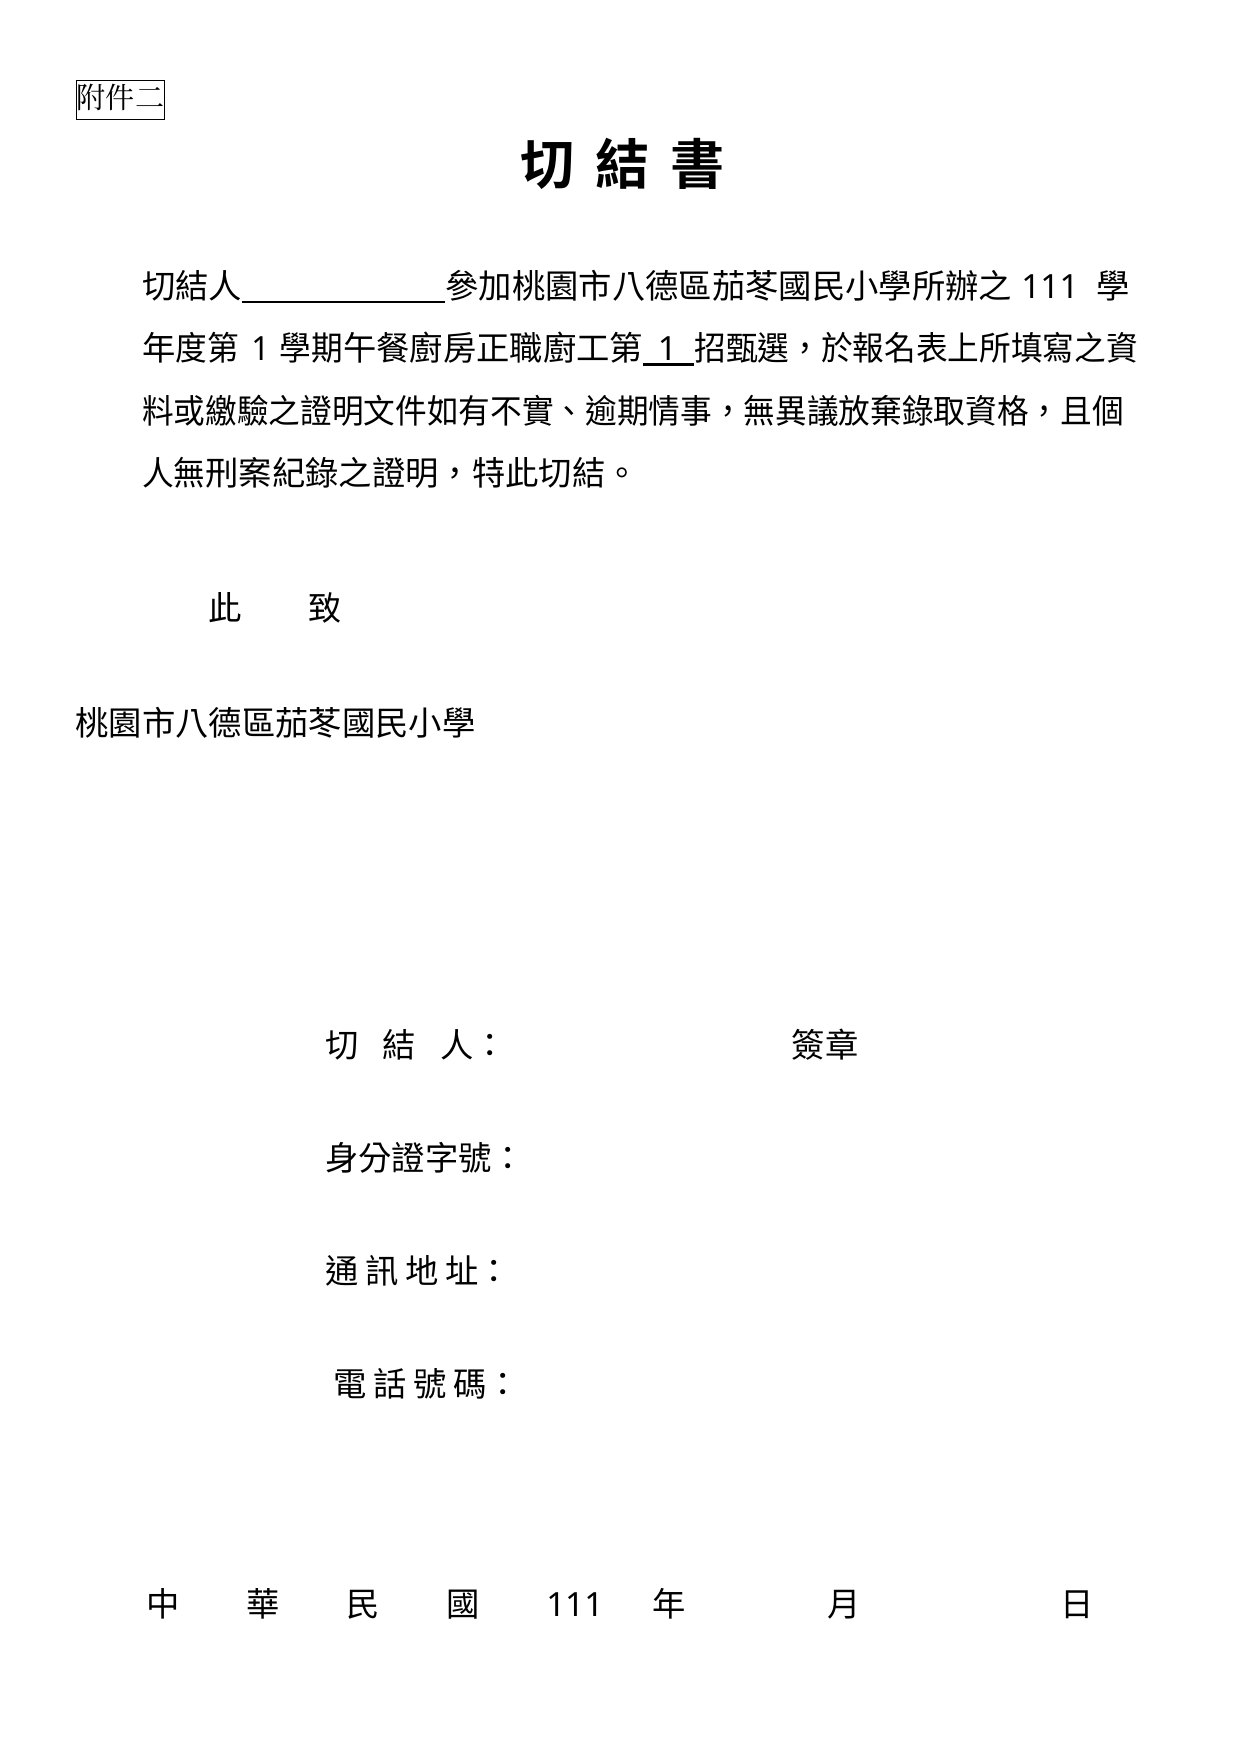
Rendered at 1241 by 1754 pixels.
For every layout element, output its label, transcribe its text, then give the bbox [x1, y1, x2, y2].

text 切 結 人： 簽章身分證字號： [325, 1019, 859, 1180]
subtitle 切 結 書 [60, 121, 1184, 200]
text 切結人 參加桃園市八德區茄苳國民小學所辦之 111 學年度第 1 學期午餐廚房正職廚工第 1 招甄選，於報名表上所填寫之資料或繳驗之證明文件如有不實、逾期情事，無異議放棄錄取資格，且個人無刑案紀錄之證明，特此切結。 [142, 248, 1149, 498]
text 中 華 民 國 111 年 月 日 [146, 1577, 1184, 1626]
text 通 訊 地 址： [325, 1244, 526, 1293]
text 電 話 號 碼： [325, 1358, 526, 1406]
text 此 致 [60, 582, 489, 630]
text 桃園市八德區茄苳國民小學 [61, 697, 489, 745]
